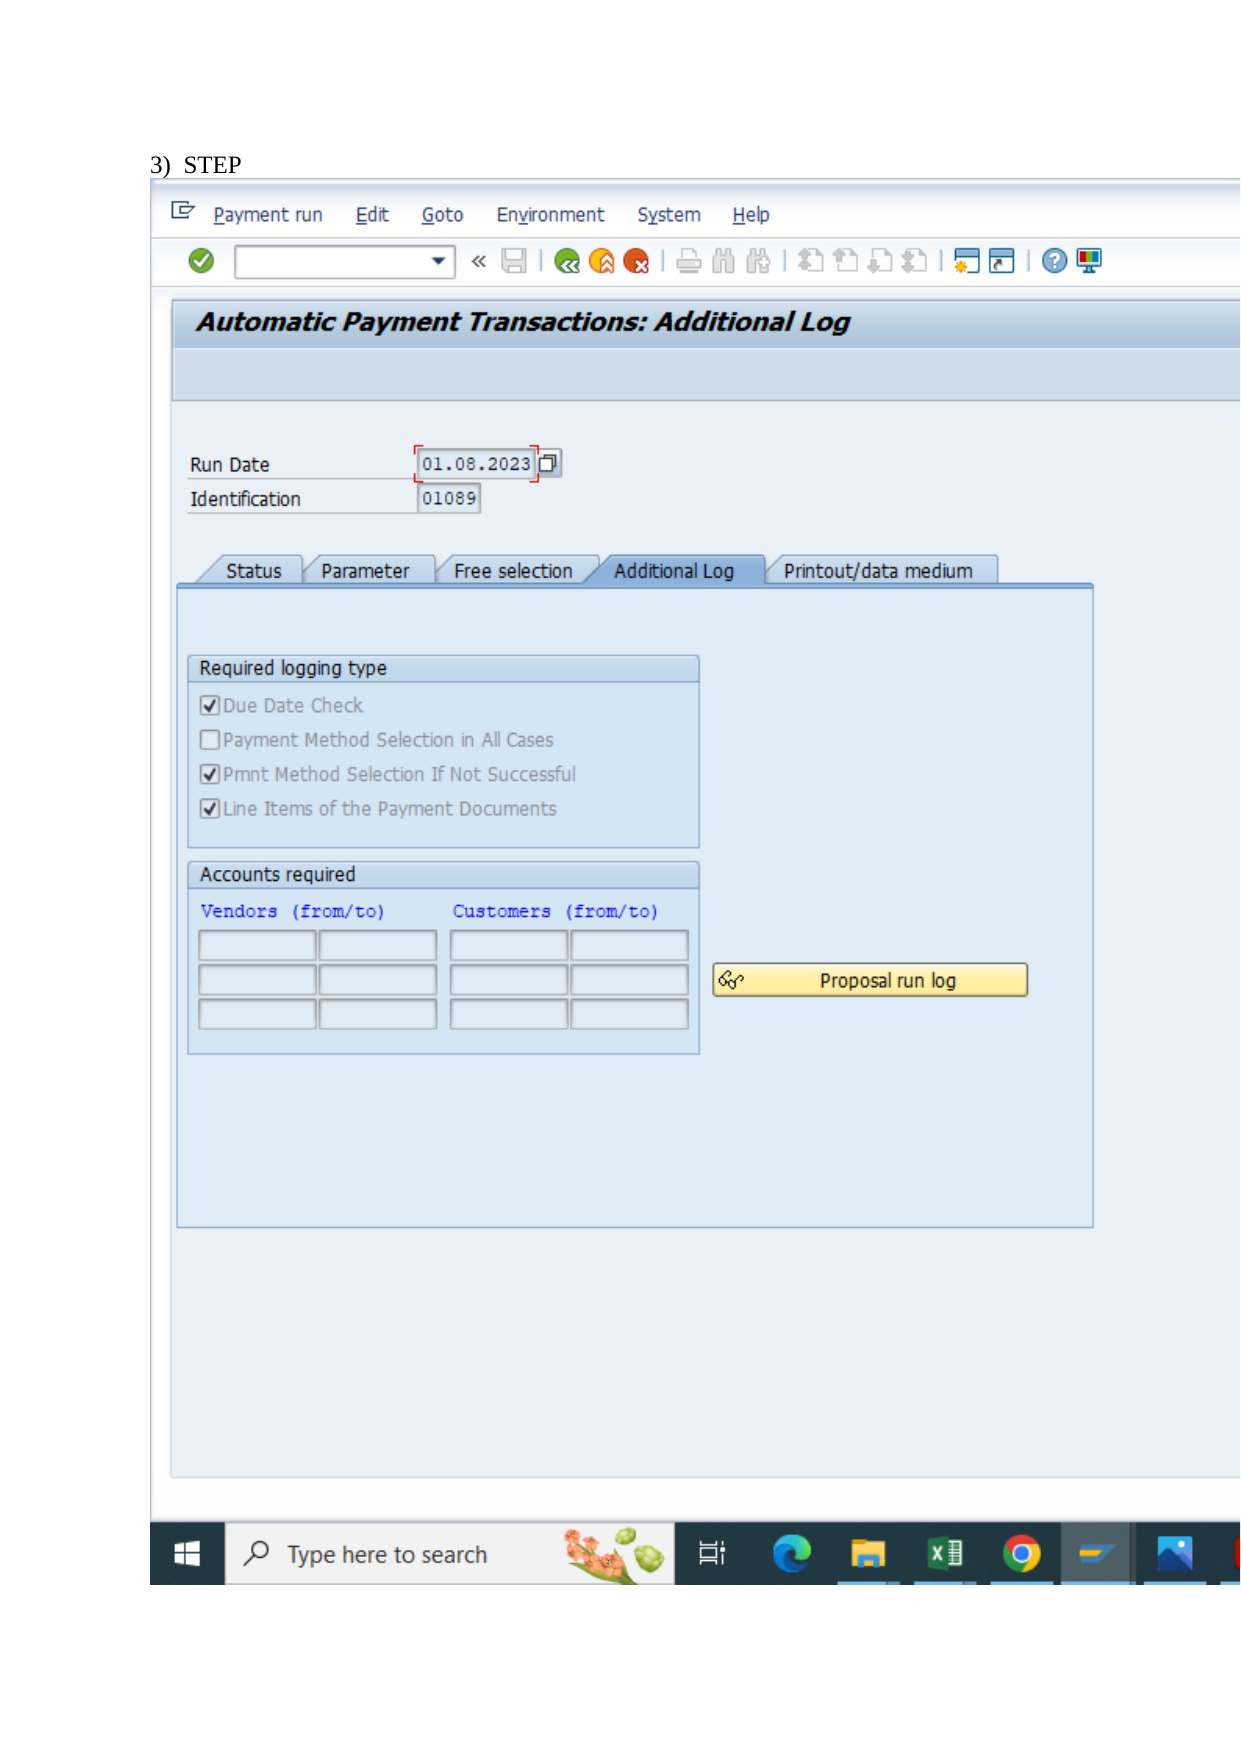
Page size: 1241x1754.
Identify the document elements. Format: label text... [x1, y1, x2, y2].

text 3) STEP [150, 150, 1090, 178]
picture [150, 178, 1241, 1585]
